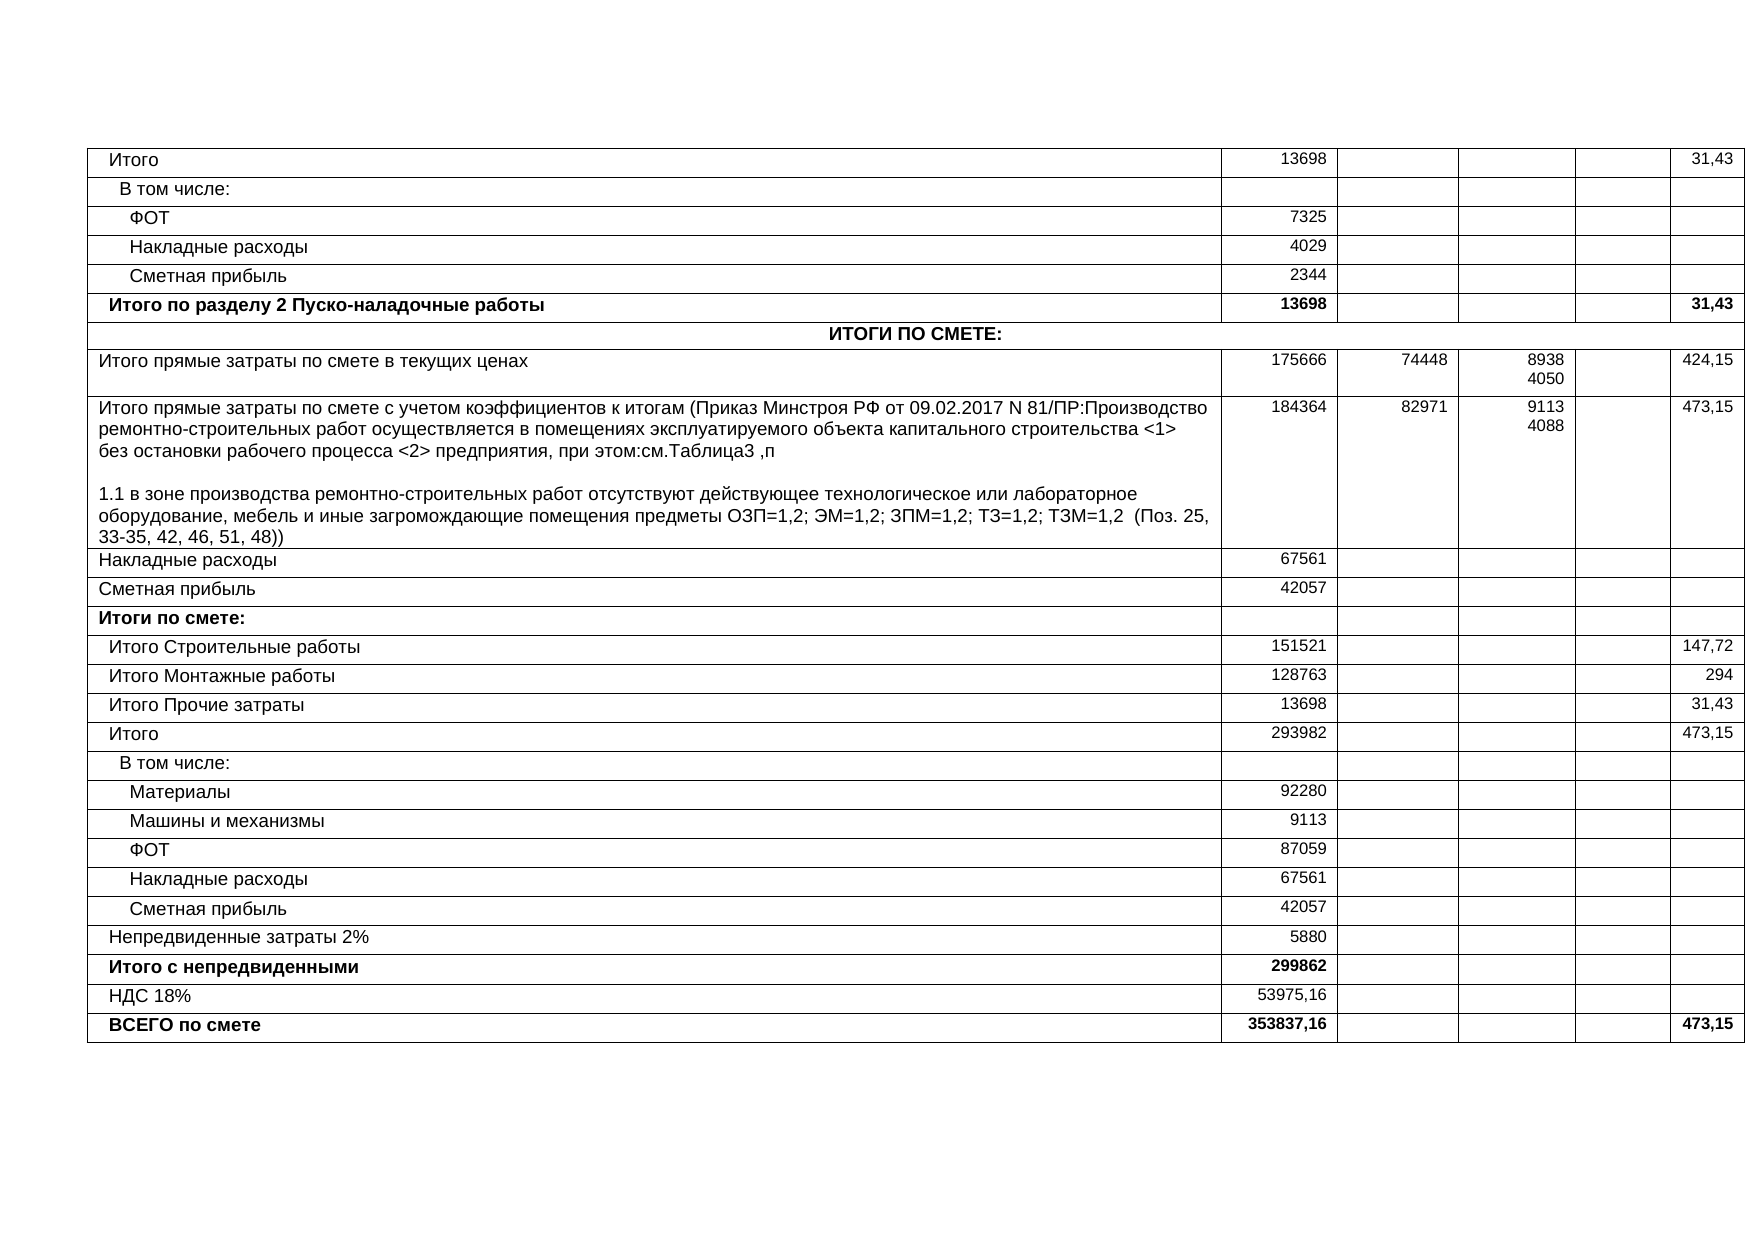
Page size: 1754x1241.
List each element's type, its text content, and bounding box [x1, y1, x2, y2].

table_cell 353837,16 [1222, 1014, 1337, 1042]
table_cell ИТОГИ ПО СМЕТЕ: [88, 323, 1744, 349]
table_cell [1576, 178, 1670, 206]
table_cell [1459, 178, 1575, 206]
table_cell Итого [88, 723, 1221, 751]
table_cell [1576, 578, 1670, 606]
table_cell [1671, 549, 1744, 577]
table_cell 87059 [1222, 839, 1337, 867]
table_cell [1459, 207, 1575, 235]
table_cell [1576, 397, 1670, 547]
table_cell Материалы [88, 781, 1221, 809]
table_cell 31,43 [1671, 294, 1744, 322]
table_cell 151521 [1222, 636, 1337, 664]
table_cell [1222, 178, 1337, 206]
table_cell [1671, 752, 1744, 780]
table_cell [1338, 752, 1458, 780]
table_cell 7325 [1222, 207, 1337, 235]
table_cell [1338, 578, 1458, 606]
table_cell [1459, 868, 1575, 896]
table_cell [1459, 1014, 1575, 1042]
table_cell [1576, 810, 1670, 838]
table_cell [1459, 236, 1575, 264]
table_cell Итого Монтажные работы [88, 665, 1221, 693]
table_cell [1459, 810, 1575, 838]
table_cell 92280 [1222, 781, 1337, 809]
table_cell [1671, 236, 1744, 264]
table_cell [1576, 607, 1670, 635]
table_cell [1459, 549, 1575, 577]
table_cell Итоги по смете: [88, 607, 1221, 635]
table_cell Итого с непредвиденными [88, 955, 1221, 983]
table_cell ФОТ [88, 207, 1221, 235]
table_cell 8938 4050 [1459, 350, 1575, 396]
table_cell Накладные расходы [88, 868, 1221, 896]
table_cell [1576, 781, 1670, 809]
table_cell [1576, 955, 1670, 983]
table_cell [1459, 926, 1575, 954]
table_cell 175666 [1222, 350, 1337, 396]
table_cell 424,15 [1671, 350, 1744, 396]
table_cell [1576, 752, 1670, 780]
table_cell [1338, 810, 1458, 838]
table_cell 5880 [1222, 926, 1337, 954]
table_cell [1222, 607, 1337, 635]
table_cell [1576, 839, 1670, 867]
table_cell Накладные расходы [88, 236, 1221, 264]
table_cell [1459, 694, 1575, 722]
table_cell Итого прямые затраты по смете с учетом коэффициентов к итогам (Приказ Минстроя РФ от 09.02.2017 N 81/ПР:Производство ремонтно-строительных работ осуществляется в помещениях эксплуатируемого объекта капитального строительства <1> без остановки рабочего процесса <2> предприятия, при этом:см.Таблица3 ,п 1.1 в зоне производства ремонтно-строительных работ отсутствуют действующее технологическое или лабораторное оборудование, мебель и иные загромождающие помещения предметы ОЗП=1,2; ЭМ=1,2; ЗПМ=1,2; ТЗ=1,2; ТЗМ=1,2 (Поз. 25, 33-35, 42, 46, 51, 48)) [88, 397, 1221, 547]
table_cell [1576, 207, 1670, 235]
table_cell 74448 [1338, 350, 1458, 396]
table_cell [1671, 607, 1744, 635]
table_cell 67561 [1222, 549, 1337, 577]
table_cell Итого прямые затраты по смете в текущих ценах [88, 350, 1221, 396]
table_cell 2344 [1222, 265, 1337, 293]
table_cell [1459, 265, 1575, 293]
table_cell [1576, 236, 1670, 264]
table_cell [1671, 810, 1744, 838]
table_cell [1576, 926, 1670, 954]
table_cell 473,15 [1671, 723, 1744, 751]
table_cell [1576, 294, 1670, 322]
table_cell Непредвиденные затраты 2% [88, 926, 1221, 954]
table_cell [1459, 665, 1575, 693]
table_cell [1576, 549, 1670, 577]
table_cell [1671, 207, 1744, 235]
table_cell [1338, 265, 1458, 293]
table_cell [1338, 207, 1458, 235]
table_cell [1576, 636, 1670, 664]
table_cell 184364 [1222, 397, 1337, 547]
table_cell НДС 18% [88, 985, 1221, 1012]
table_cell [1338, 897, 1458, 925]
table_cell [1338, 868, 1458, 896]
table_cell [1338, 781, 1458, 809]
table_cell [1671, 265, 1744, 293]
table_cell [1459, 955, 1575, 983]
table_cell 294 [1671, 665, 1744, 693]
table_cell [1338, 178, 1458, 206]
table_cell [1576, 665, 1670, 693]
table_cell Сметная прибыль [88, 265, 1221, 293]
table_cell [1459, 985, 1575, 1012]
table_cell 42057 [1222, 897, 1337, 925]
table_cell [1338, 723, 1458, 751]
table_cell 53975,16 [1222, 985, 1337, 1012]
table_cell Накладные расходы [88, 549, 1221, 577]
table_cell [1222, 752, 1337, 780]
table_cell 9113 4088 [1459, 397, 1575, 547]
table_cell 128763 [1222, 665, 1337, 693]
table_cell [1338, 694, 1458, 722]
table_cell [1576, 350, 1670, 396]
table_cell 42057 [1222, 578, 1337, 606]
table_cell 31,43 [1671, 694, 1744, 722]
table_cell [1338, 636, 1458, 664]
table_cell [1671, 955, 1744, 983]
table_cell Машины и механизмы [88, 810, 1221, 838]
table_cell [1338, 607, 1458, 635]
table_cell 293982 [1222, 723, 1337, 751]
table_cell [1338, 236, 1458, 264]
table_cell [1338, 549, 1458, 577]
table_cell [1338, 1014, 1458, 1042]
table_cell [1338, 294, 1458, 322]
table_cell [1459, 607, 1575, 635]
table_cell [1671, 839, 1744, 867]
table_cell 13698 [1222, 149, 1337, 177]
table_cell ФОТ [88, 839, 1221, 867]
table_cell В том числе: [88, 178, 1221, 206]
table_cell [1459, 723, 1575, 751]
table_cell [1671, 985, 1744, 1012]
table_cell [1576, 723, 1670, 751]
table_cell 299862 [1222, 955, 1337, 983]
table_cell Сметная прибыль [88, 897, 1221, 925]
table_cell [1576, 897, 1670, 925]
table_cell [1576, 1014, 1670, 1042]
table_cell [1576, 868, 1670, 896]
table_cell [1576, 694, 1670, 722]
table_cell [1459, 636, 1575, 664]
table_cell [1576, 265, 1670, 293]
table_cell 9113 [1222, 810, 1337, 838]
table_cell 82971 [1338, 397, 1458, 547]
table_cell Сметная прибыль [88, 578, 1221, 606]
table_cell [1338, 955, 1458, 983]
table_cell 13698 [1222, 294, 1337, 322]
table_cell [1671, 926, 1744, 954]
table_cell Итого по разделу 2 Пуско-наладочные работы [88, 294, 1221, 322]
table_cell [1459, 149, 1575, 177]
table_cell [1671, 781, 1744, 809]
table_cell [1338, 149, 1458, 177]
table_cell [1459, 752, 1575, 780]
table_cell [1338, 839, 1458, 867]
table_cell 4029 [1222, 236, 1337, 264]
table_cell [1459, 578, 1575, 606]
table_cell [1671, 897, 1744, 925]
table_cell 473,15 [1671, 1014, 1744, 1042]
table_cell Итого [88, 149, 1221, 177]
table_cell [1338, 926, 1458, 954]
table_cell [1459, 897, 1575, 925]
table_cell ВСЕГО по смете [88, 1014, 1221, 1042]
table_cell [1671, 578, 1744, 606]
table_cell [1576, 149, 1670, 177]
table_cell В том числе: [88, 752, 1221, 780]
table_cell [1671, 178, 1744, 206]
table_cell [1671, 868, 1744, 896]
table_cell Итого Строительные работы [88, 636, 1221, 664]
table_cell 31,43 [1671, 149, 1744, 177]
table_cell [1459, 294, 1575, 322]
table_cell 13698 [1222, 694, 1337, 722]
table_cell 67561 [1222, 868, 1337, 896]
table_cell Итого Прочие затраты [88, 694, 1221, 722]
table_cell [1459, 781, 1575, 809]
table_cell [1459, 839, 1575, 867]
table_cell 473,15 [1671, 397, 1744, 547]
table_cell 147,72 [1671, 636, 1744, 664]
table_cell [1338, 665, 1458, 693]
table_cell [1338, 985, 1458, 1012]
table_cell [1576, 985, 1670, 1012]
